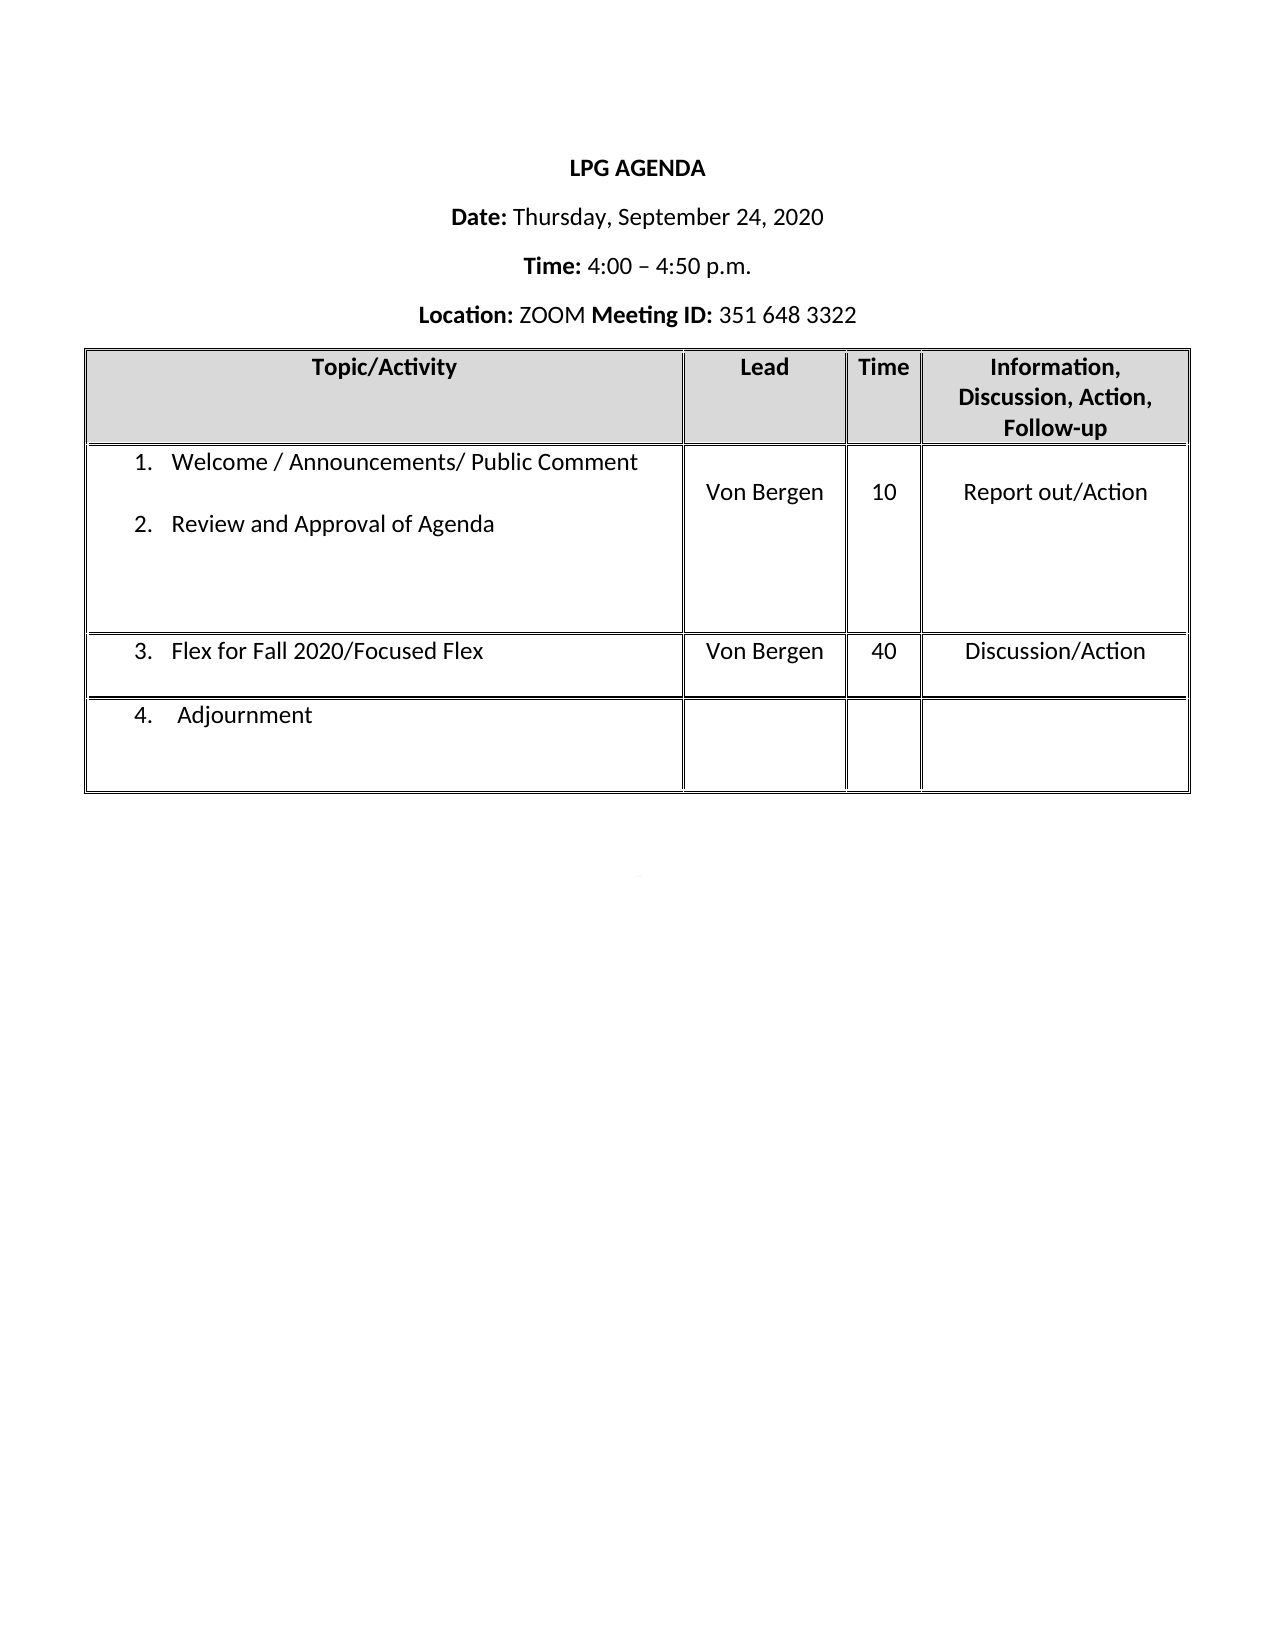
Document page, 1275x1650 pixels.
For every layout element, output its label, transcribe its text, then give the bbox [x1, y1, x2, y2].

table_cell 40 [848, 635, 920, 696]
table_header Time [846, 351, 921, 442]
table_header Lead [684, 351, 846, 442]
table_header Topic/Activity [87, 351, 683, 442]
table_cell Adjournment [87, 696, 683, 791]
table_header Information, Discussion, Action, Follow-up [921, 351, 1188, 442]
text Time: 4:00 – 4:50 p.m. [150, 250, 1125, 280]
text Date: Thursday, September 24, 2020 [150, 201, 1125, 231]
text Location: ZOOM Meeting ID: 351 648 3322 [150, 299, 1125, 329]
table_cell [921, 696, 1188, 791]
table_cell Discussion/Action [921, 632, 1190, 696]
table_cell Welcome / Announcements/ Public Comment Review and Approval of Agenda [87, 443, 682, 632]
table_cell Flex for Fall 2020/Focused Flex [85, 632, 683, 696]
text LPG AGENDA [150, 152, 1125, 182]
table_cell Von Bergen [685, 635, 845, 696]
table_cell Report out/Action [923, 443, 1188, 632]
table_cell 10 [848, 446, 920, 632]
table_cell [684, 700, 846, 791]
table_cell [846, 700, 921, 791]
table_cell Von Bergen [685, 446, 845, 632]
